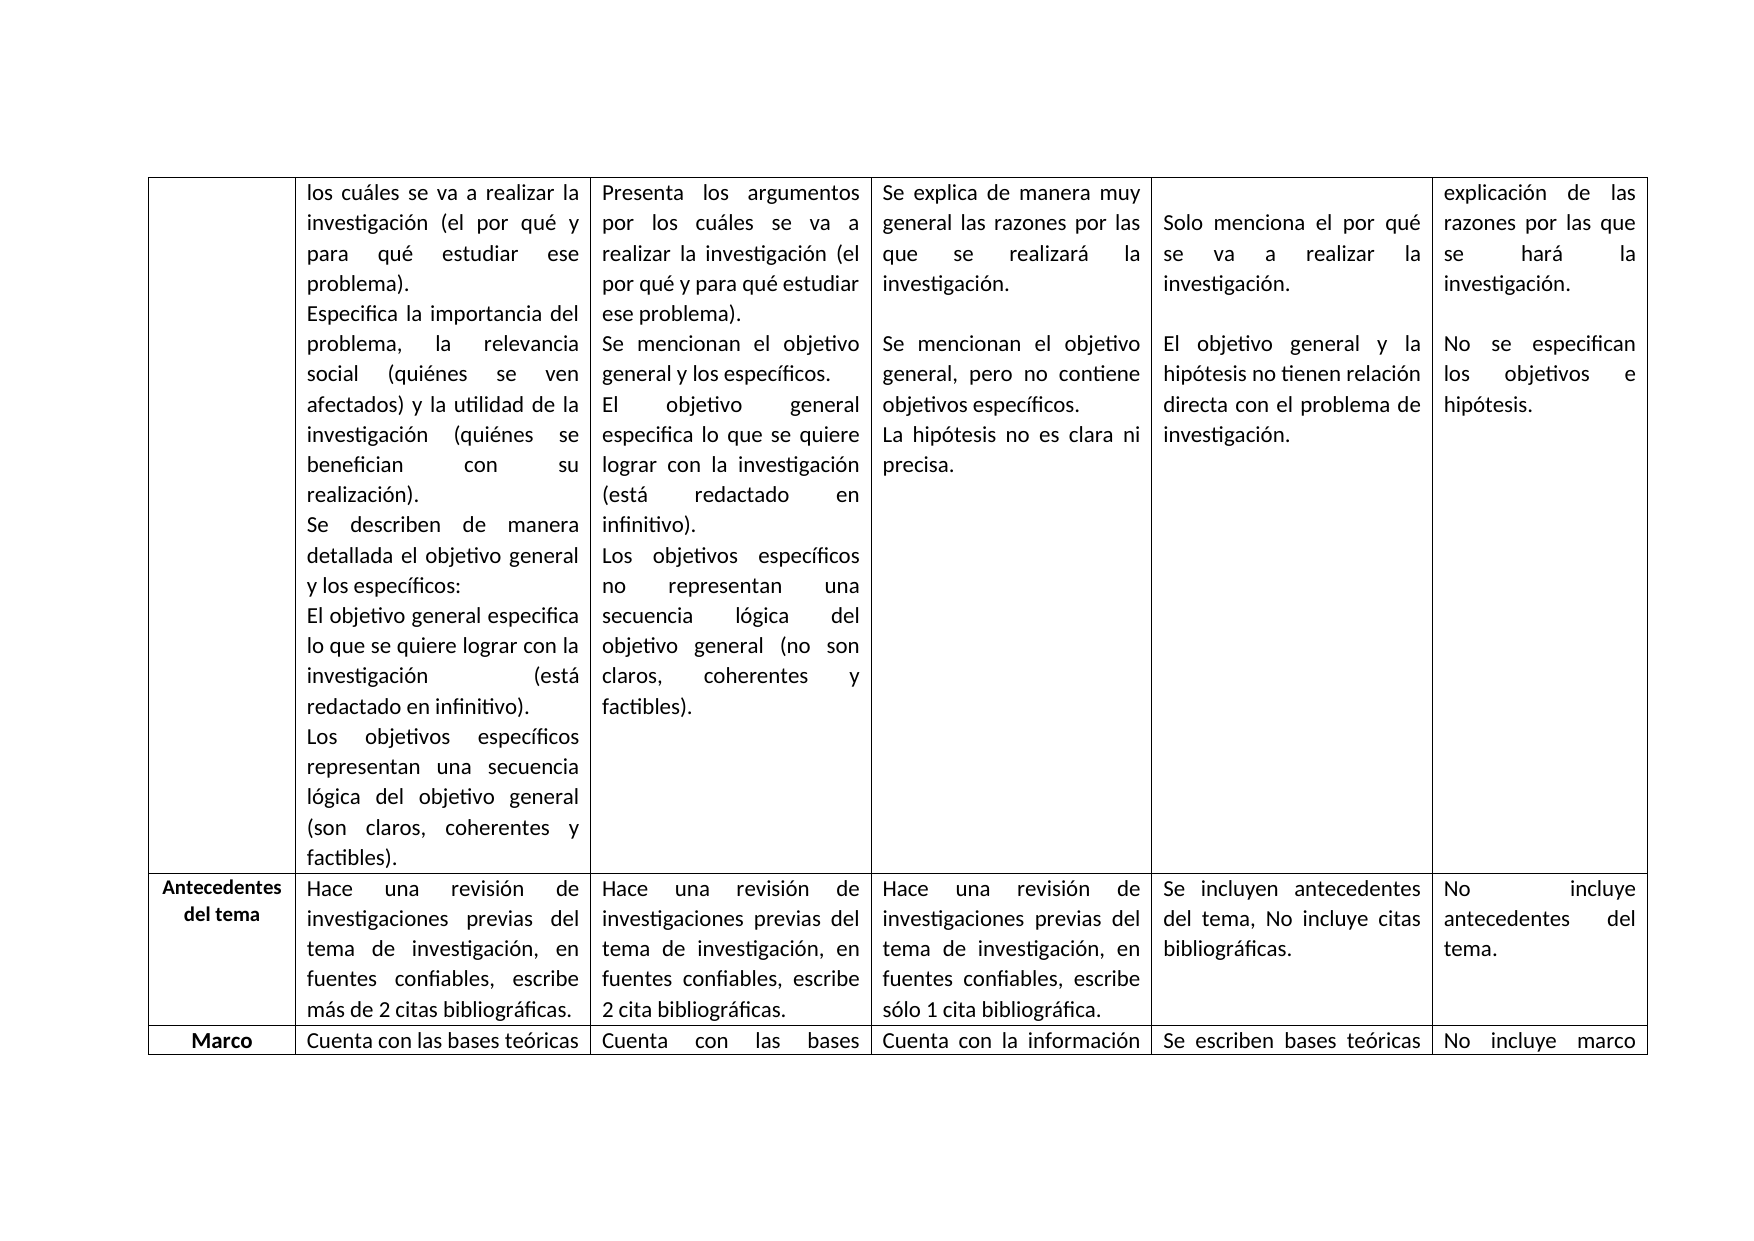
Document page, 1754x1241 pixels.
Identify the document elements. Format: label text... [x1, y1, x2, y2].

table_cell Se incluyen antecedentes del tema, No incluye citas bibliográficas. [1152, 874, 1432, 1025]
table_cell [872, 178, 1151, 873]
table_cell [149, 178, 295, 873]
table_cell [296, 1026, 590, 1054]
table_cell Hace una revisión de investigaciones previas del tema de investigación, en fuentes confiables, escribe sólo 1 cita bibliográfica. [872, 874, 1151, 1025]
table_cell Hace una revisión de investigaciones previas del tema de investigación, en fuentes confiables, escribe más de 2 citas bibliográficas. [296, 874, 590, 1025]
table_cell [1152, 178, 1432, 873]
table_cell Antecedentes del tema [149, 874, 295, 1025]
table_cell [591, 1026, 871, 1054]
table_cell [872, 1026, 1151, 1054]
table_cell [1433, 178, 1647, 873]
table_cell Hace una revisión de investigaciones previas del tema de investigación, en fuentes confiables, escribe 2 cita bibliográficas. [591, 874, 871, 1025]
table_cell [1433, 1026, 1647, 1054]
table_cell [591, 178, 871, 873]
table_cell No incluye antecedentes del tema. [1433, 874, 1647, 1025]
table_cell Marco teórico [149, 1026, 295, 1054]
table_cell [296, 178, 590, 873]
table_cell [1152, 1026, 1432, 1054]
